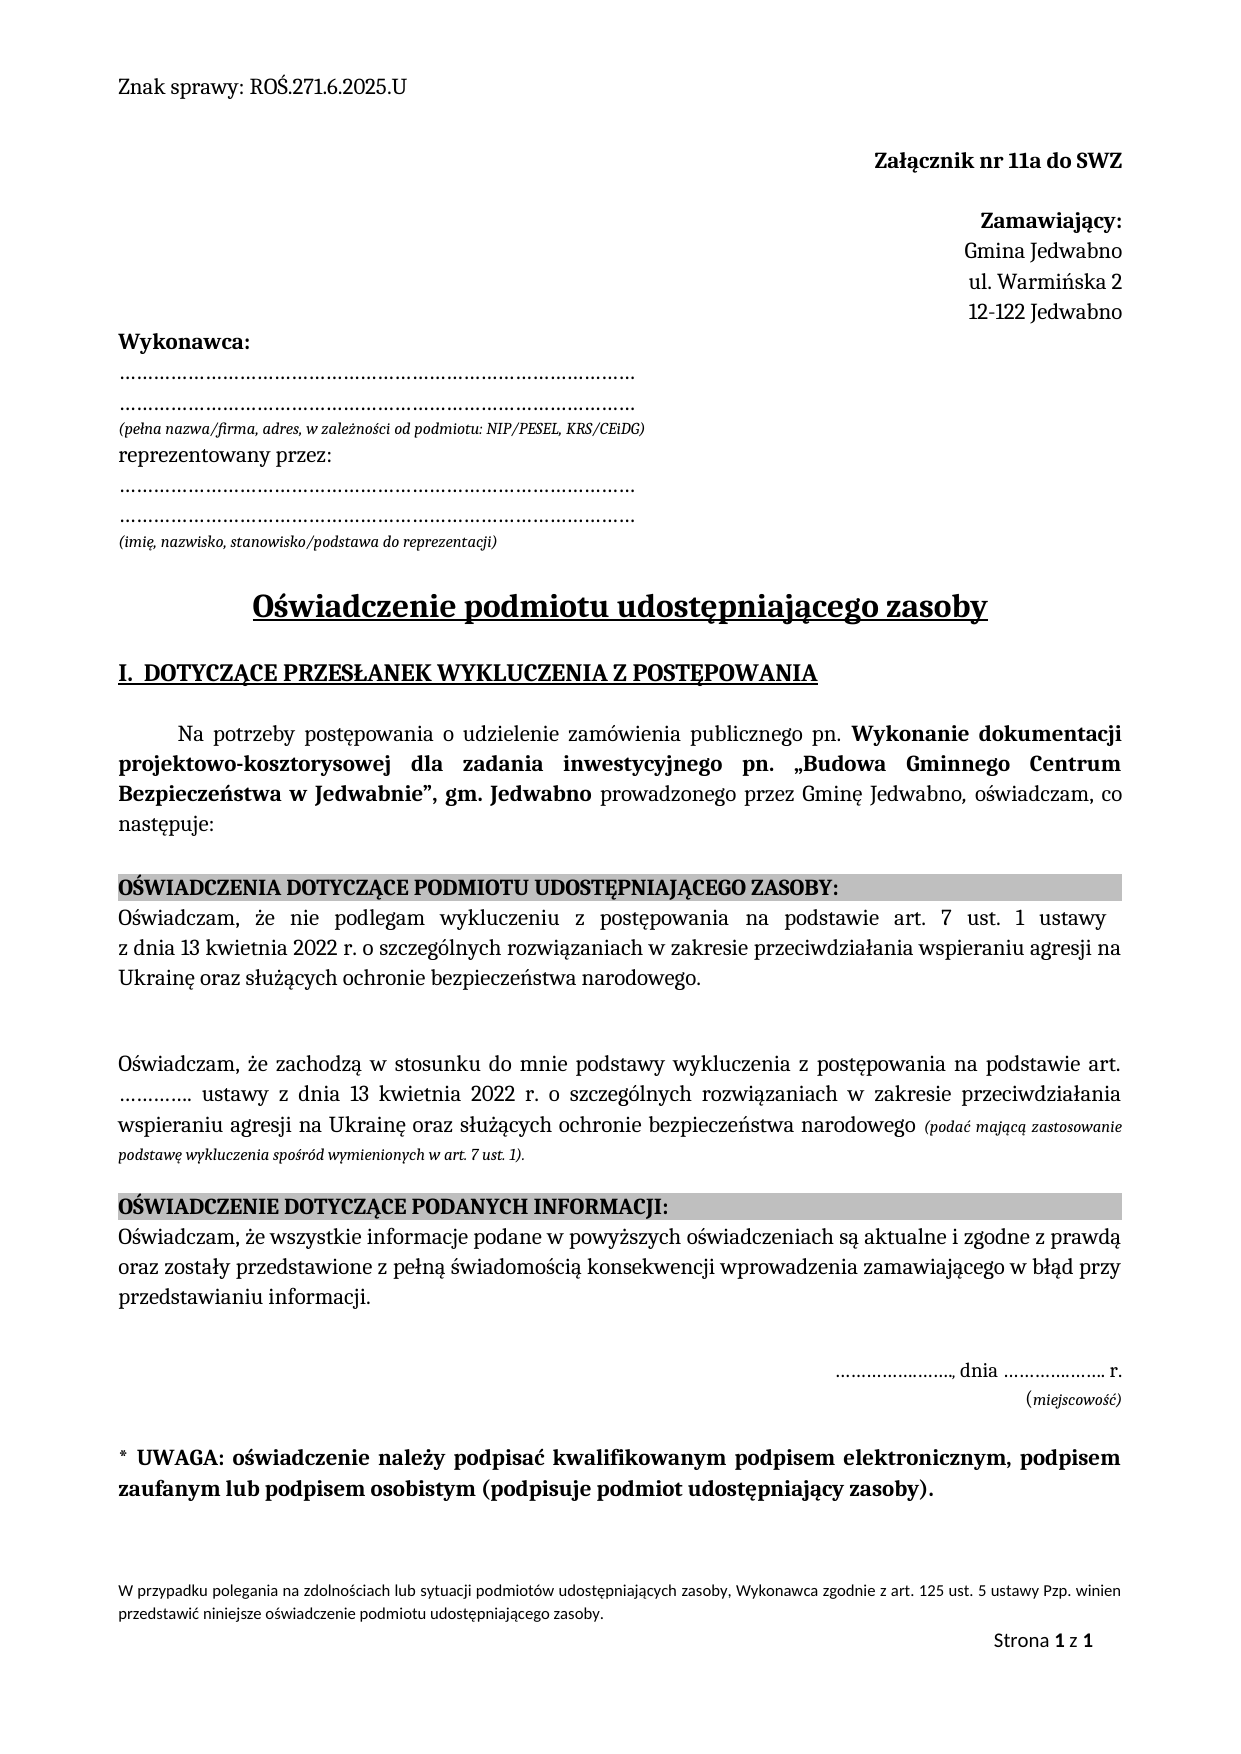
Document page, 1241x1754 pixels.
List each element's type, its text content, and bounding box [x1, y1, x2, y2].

text Zamawiający: [915, 208, 1122, 234]
text Oświadczenie podmiotu udostępniającego zasoby [148, 587, 1093, 625]
text OŚWIADCZENIE DOTYCZĄCE PODANYCH INFORMACJI: [118, 1193, 1122, 1220]
text ……………………………………………………………………………… [118, 389, 1093, 416]
text OŚWIADCZENIA DOTYCZĄCE PODMIOTU UDOSTĘPNIAJĄCEGO ZASOBY: [118, 874, 1122, 901]
text 12-122 Jedwabno [915, 299, 1122, 325]
text Na potrzeby postępowania o udzielenie zamówienia publicznego pn. Wykonanie dokumentacji projektowo-kosztorysowej dla zadania inwestycyjnego pn. „Budowa Gminnego Centrum Bezpieczeństwa w Jedwabnie”, gm. Jedwabno prowadzonego przez Gminę Jedwabno, oświadczam, co następuje: [118, 721, 1122, 838]
text Oświadczam, że zachodzą w stosunku do mnie podstawy wykluczenia z postępowania na podstawie art. …………. ustawy z dnia 13 kwietnia 2022 r. o szczególnych rozwiązaniach w zakresie przeciwdziałania wspieraniu agresji na Ukrainę oraz służących ochronie bezpieczeństwa narodowego (podać mającą zastosowanie podstawę wykluczenia spośród wymienionych w art. 7 ust. 1). [118, 1051, 1122, 1165]
text Oświadczam, że wszystkie informacje podane w powyższych oświadczeniach są aktualne i zgodne z prawdą oraz zostały przedstawione z pełną świadomością konsekwencji wprowadzenia zamawiającego w błąd przy przedstawianiu informacji. [118, 1224, 1122, 1311]
text Załącznik nr 11a do SWZ [148, 148, 1122, 174]
text Wykonawca: [118, 329, 1093, 355]
text (imię, nazwisko, stanowisko/podstawa do reprezentacji) [118, 532, 1093, 551]
text Oświadczam, że nie podlegam wykluczeniu z postępowania na podstawie art. 7 ust. 1 ustawy z dnia 13 kwietnia 2022 r. o szczególnych rozwiązaniach w zakresie przeciwdziałania wspieraniu agresji na Ukrainę oraz służących ochronie bezpieczeństwa narodowego. [118, 905, 1122, 991]
text …………….……., dnia ………….……. r. [118, 1359, 1122, 1383]
text ……………………………………………………………………………… [118, 502, 1093, 528]
text * UWAGA: oświadczenie należy podpisać kwalifikowanym podpisem elektronicznym, podpisem zaufanym lub podpisem osobistym (podpisuje podmiot udostępniający zasoby). [118, 1445, 1122, 1502]
text reprezentowany przez: [118, 441, 1093, 468]
text ……………………………………………………………………………… [118, 359, 1093, 385]
text Gmina Jedwabno [915, 238, 1122, 264]
text I. DOTYCZĄCE PRZESŁANEK WYKLUCZENIA Z POSTĘPOWANIA [118, 659, 1122, 687]
text ul. Warmińska 2 [915, 268, 1122, 295]
text (pełna nazwa/firma, adres, w zależności od podmiotu: NIP/PESEL, KRS/CEiDG) [118, 419, 1093, 439]
text (miejscowość) [118, 1386, 1122, 1410]
text ……………………………………………………………………………… [118, 472, 1093, 498]
